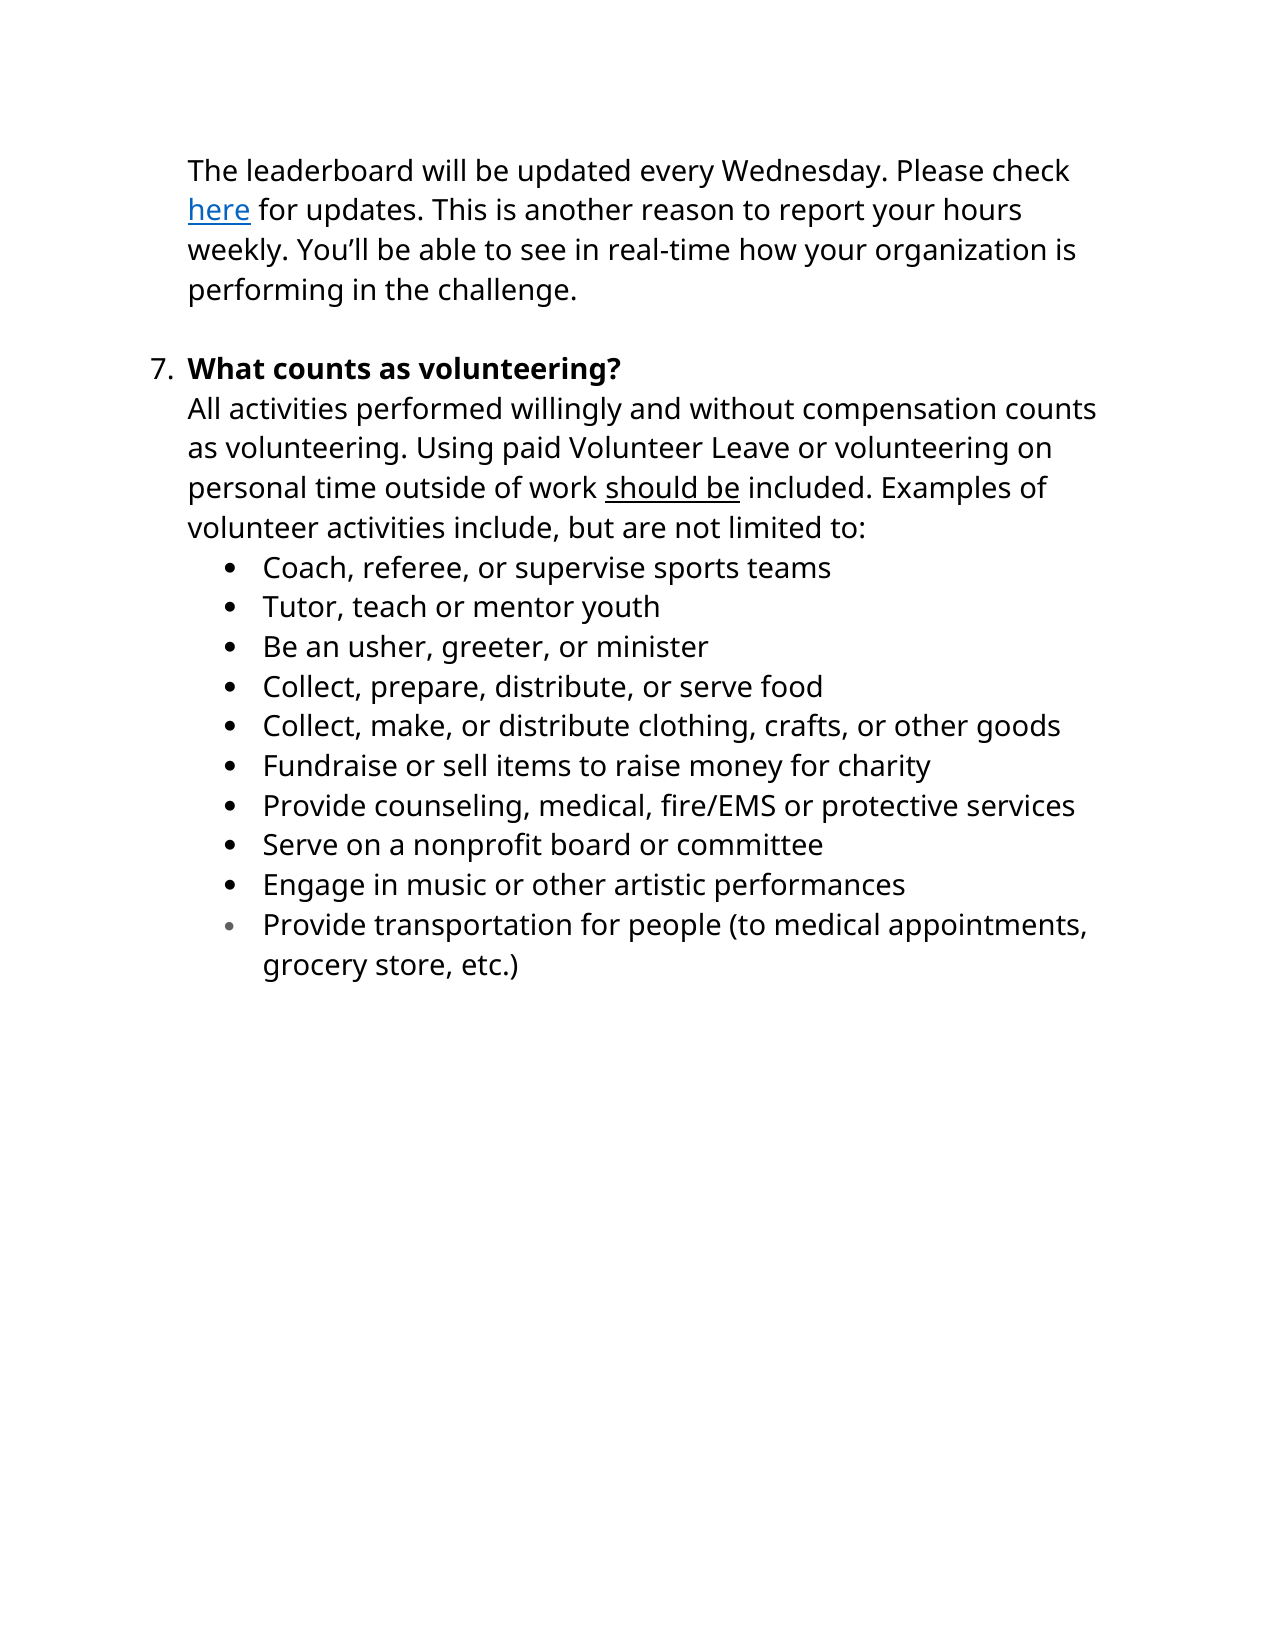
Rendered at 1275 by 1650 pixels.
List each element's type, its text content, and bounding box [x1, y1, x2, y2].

list Provide counseling, medical, fire/EMS or protective services [225, 785, 1125, 825]
list Provide transportation for people (to medical appointments, grocery store, etc.) [225, 904, 1125, 983]
list Fundraise or sell items to raise money for charity [225, 745, 1125, 785]
list The leaderboard will be updated every Wednesday. Please check here for updates. This is another reason to report your hours weekly. You’ll be able to see in real-time how your organization is performing in the challenge. [187, 150, 1125, 309]
list Collect, make, or distribute clothing, crafts, or other goods [225, 706, 1125, 745]
list Be an usher, greeter, or minister [225, 626, 1125, 666]
list What counts as volunteering? [150, 348, 1125, 388]
list Serve on a nonprofit board or committee [225, 825, 1125, 864]
list All activities performed willingly and without compensation counts as volunteering. Using paid Volunteer Leave or volunteering on personal time outside of work should be included. Examples of volunteer activities include, but are not limited to: [187, 388, 1125, 547]
list Collect, prepare, distribute, or serve food [225, 666, 1125, 706]
list Engage in music or other artistic performances [225, 864, 1125, 904]
list Tutor, teach or mentor youth [225, 587, 1125, 626]
list Coach, referee, or supervise sports teams [225, 547, 1125, 587]
